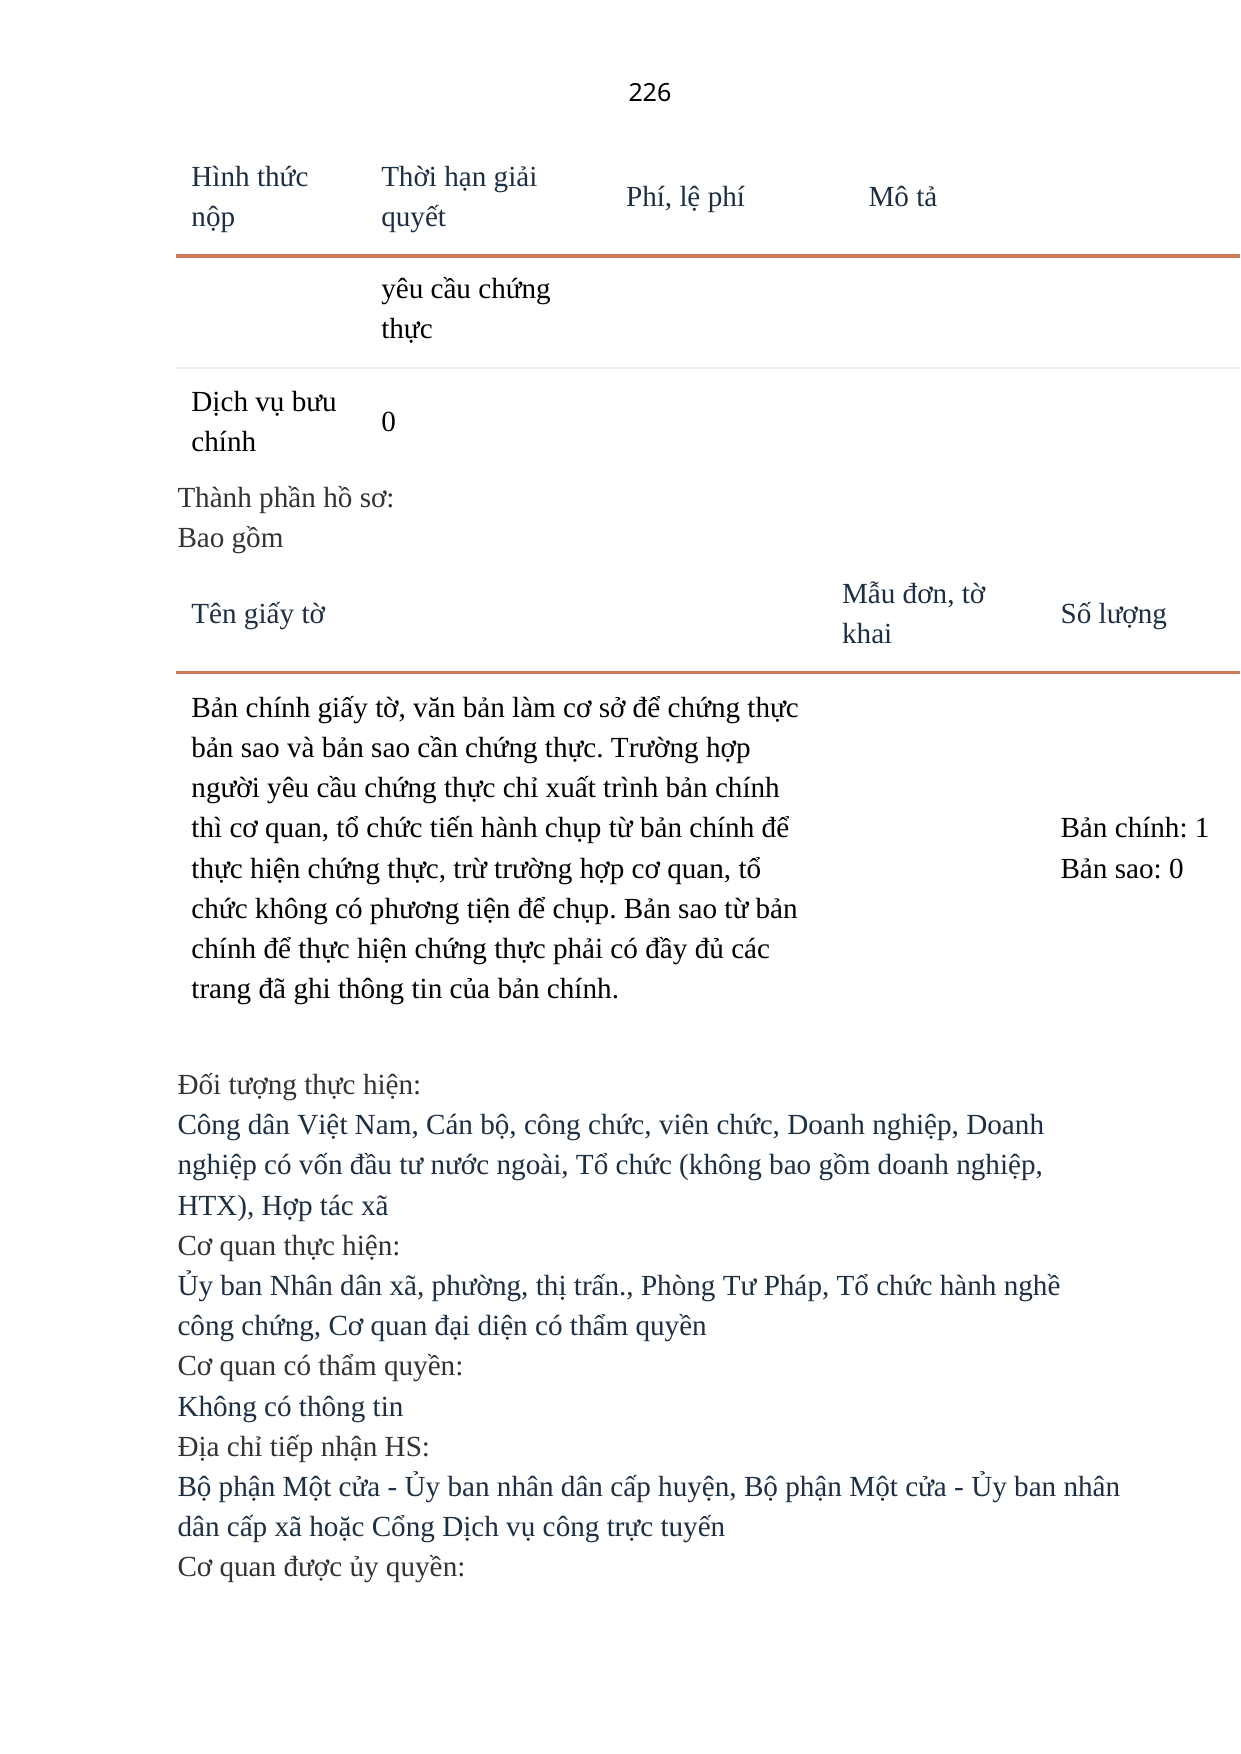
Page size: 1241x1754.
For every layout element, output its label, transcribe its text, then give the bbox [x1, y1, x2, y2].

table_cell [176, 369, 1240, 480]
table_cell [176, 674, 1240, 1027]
text Cơ quan có thẩm quyền: [177, 1348, 1122, 1382]
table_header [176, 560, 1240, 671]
text Cơ quan được ủy quyền: [177, 1549, 1122, 1583]
text Cơ quan thực hiện: [177, 1228, 1122, 1261]
text Bao gồm [177, 520, 1122, 553]
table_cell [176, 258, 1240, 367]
text Thành phần hồ sơ: [177, 480, 1122, 513]
text Địa chỉ tiếp nhận HS: [177, 1429, 1122, 1462]
text Đối tượng thực hiện: [177, 1067, 1122, 1101]
text Ủy ban Nhân dân xã, phường, thị trấn., Phòng Tư Pháp, Tổ chức hành nghề công chứng, Cơ quan đại diện có thẩm quyền [177, 1268, 1122, 1342]
text Công dân Việt Nam, Cán bộ, công chức, viên chức, Doanh nghiệp, Doanh nghiệp có vốn đầu tư nước ngoài, Tổ chức (không bao gồm doanh nghiệp, HTX), Hợp tác xã [177, 1107, 1122, 1221]
text Bộ phận Một cửa - Ủy ban nhân dân cấp huyện, Bộ phận Một cửa - Ủy ban nhân dân cấp xã hoặc Cổng Dịch vụ công trực tuyến [177, 1469, 1122, 1543]
text Không có thông tin [177, 1389, 1122, 1422]
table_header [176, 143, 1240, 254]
